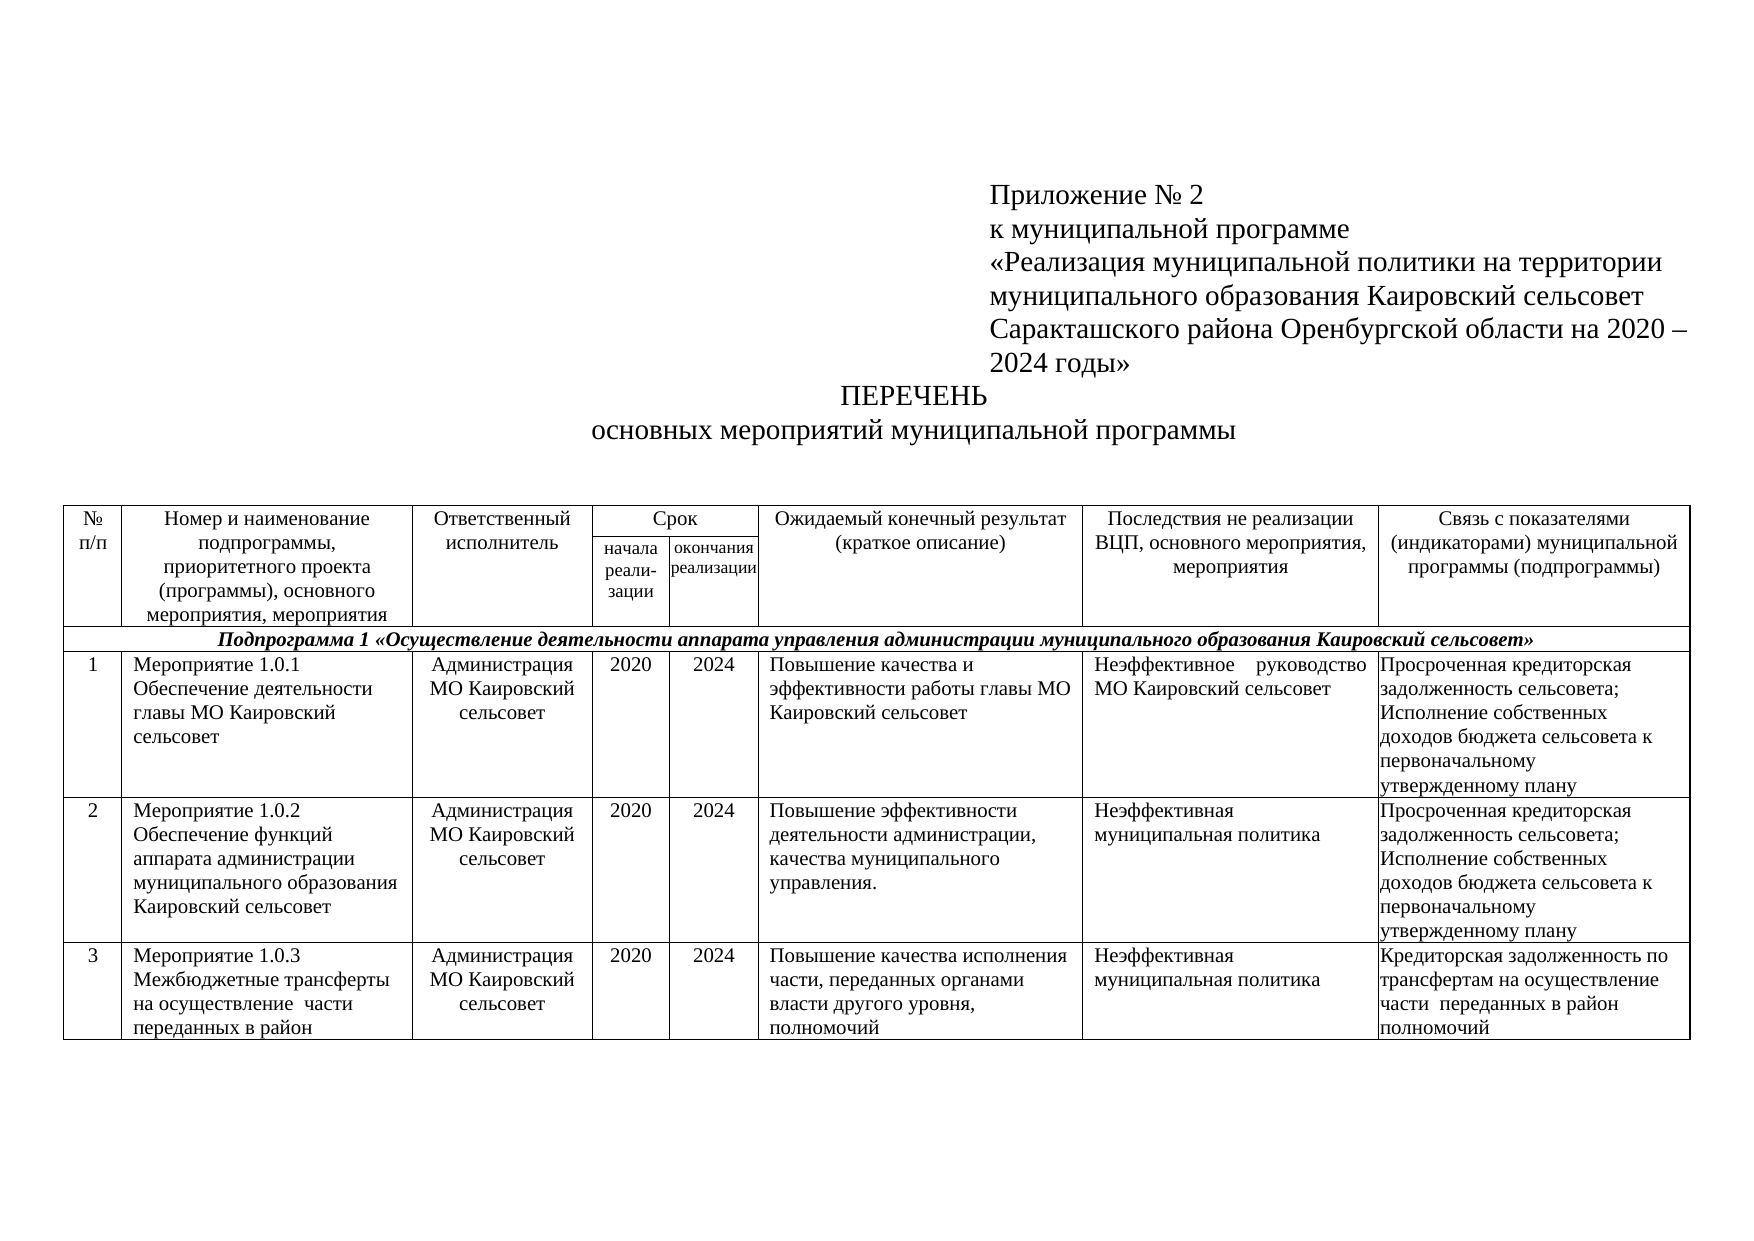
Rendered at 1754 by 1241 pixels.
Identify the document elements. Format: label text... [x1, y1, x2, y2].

table_header Ожидаемый конечный результат (краткое описание) [759, 506, 1082, 626]
table_cell 2024 [670, 652, 758, 797]
table_cell Администрация МО Каировский сельсовет [413, 652, 592, 797]
table_cell Мероприятие 1.0.2 Обеспечение функций аппарата администрации муниципального образования Каировский сельсовет [122, 798, 412, 942]
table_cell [413, 943, 592, 1039]
table_cell 3 [64, 943, 121, 1039]
text основных мероприятий муниципальной программы [59, 412, 1695, 446]
table_cell 2020 [593, 943, 669, 1039]
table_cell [1379, 943, 1689, 1039]
table_cell Мероприятие 1.0.1 Обеспечение деятельности главы МО Каировский сельсовет [122, 652, 412, 797]
table_cell 1 [64, 652, 121, 797]
table_header № п/п [64, 506, 121, 626]
table_header Последствия не реализации ВЦП, основного мероприятия, мероприятия [1083, 506, 1378, 626]
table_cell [1083, 943, 1378, 1039]
text Приложение № 2 [989, 177, 1695, 211]
table_cell Неэффективное руководство МО Каировский сельсовет [1083, 652, 1378, 797]
table_cell Повышение качества и эффективности работы главы МО Каировский сельсовет [759, 652, 1082, 797]
table_cell 2020 [593, 798, 669, 942]
table_header Срок [593, 506, 758, 536]
text к муниципальной программе [989, 211, 1695, 244]
table_cell окончания реализации [670, 537, 758, 626]
table_cell Просроченная кредиторская задолженность сельсовета; Исполнение собственных доходов бюджета сельсовета к первоначальному утвержденному плану [1379, 652, 1689, 797]
table_header Ответственный исполнитель [413, 506, 592, 626]
table_header Номер и наименование подпрограммы, приоритетного проекта (программы), основного мероприятия, мероприятия [122, 506, 412, 626]
table_cell 2020 [593, 652, 669, 797]
text «Реализация муниципальной политики на территории муниципального образования Каировский сельсовет Саракташского района Оренбургской области на 2020 – 2024 годы» [989, 244, 1695, 378]
table_cell Неэффективная муниципальная политика [1083, 798, 1378, 942]
text ПЕРЕЧЕНЬ [59, 378, 1695, 412]
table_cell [122, 943, 412, 1039]
table_header Связь с показателями (индикаторами) муниципальной программы (подпрограммы) [1379, 506, 1689, 626]
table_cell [759, 943, 1082, 1039]
table_cell 2 [64, 798, 121, 942]
table_cell 2024 [670, 943, 758, 1039]
table_cell Просроченная кредиторская задолженность сельсовета; Исполнение собственных доходов бюджета сельсовета к первоначальному утвержденному плану [1379, 798, 1689, 942]
table_cell начала реали-зации [593, 537, 669, 626]
table_cell 2024 [670, 798, 758, 942]
table_cell Повышение эффективности деятельности администрации, качества муниципального управления. [759, 798, 1082, 942]
table_cell Подпрограмма 1 «Осуществление деятельности аппарата управления администрации муниципального образования Каировский сельсовет» [64, 627, 1689, 651]
table_cell Администрация МО Каировский сельсовет [413, 798, 592, 942]
